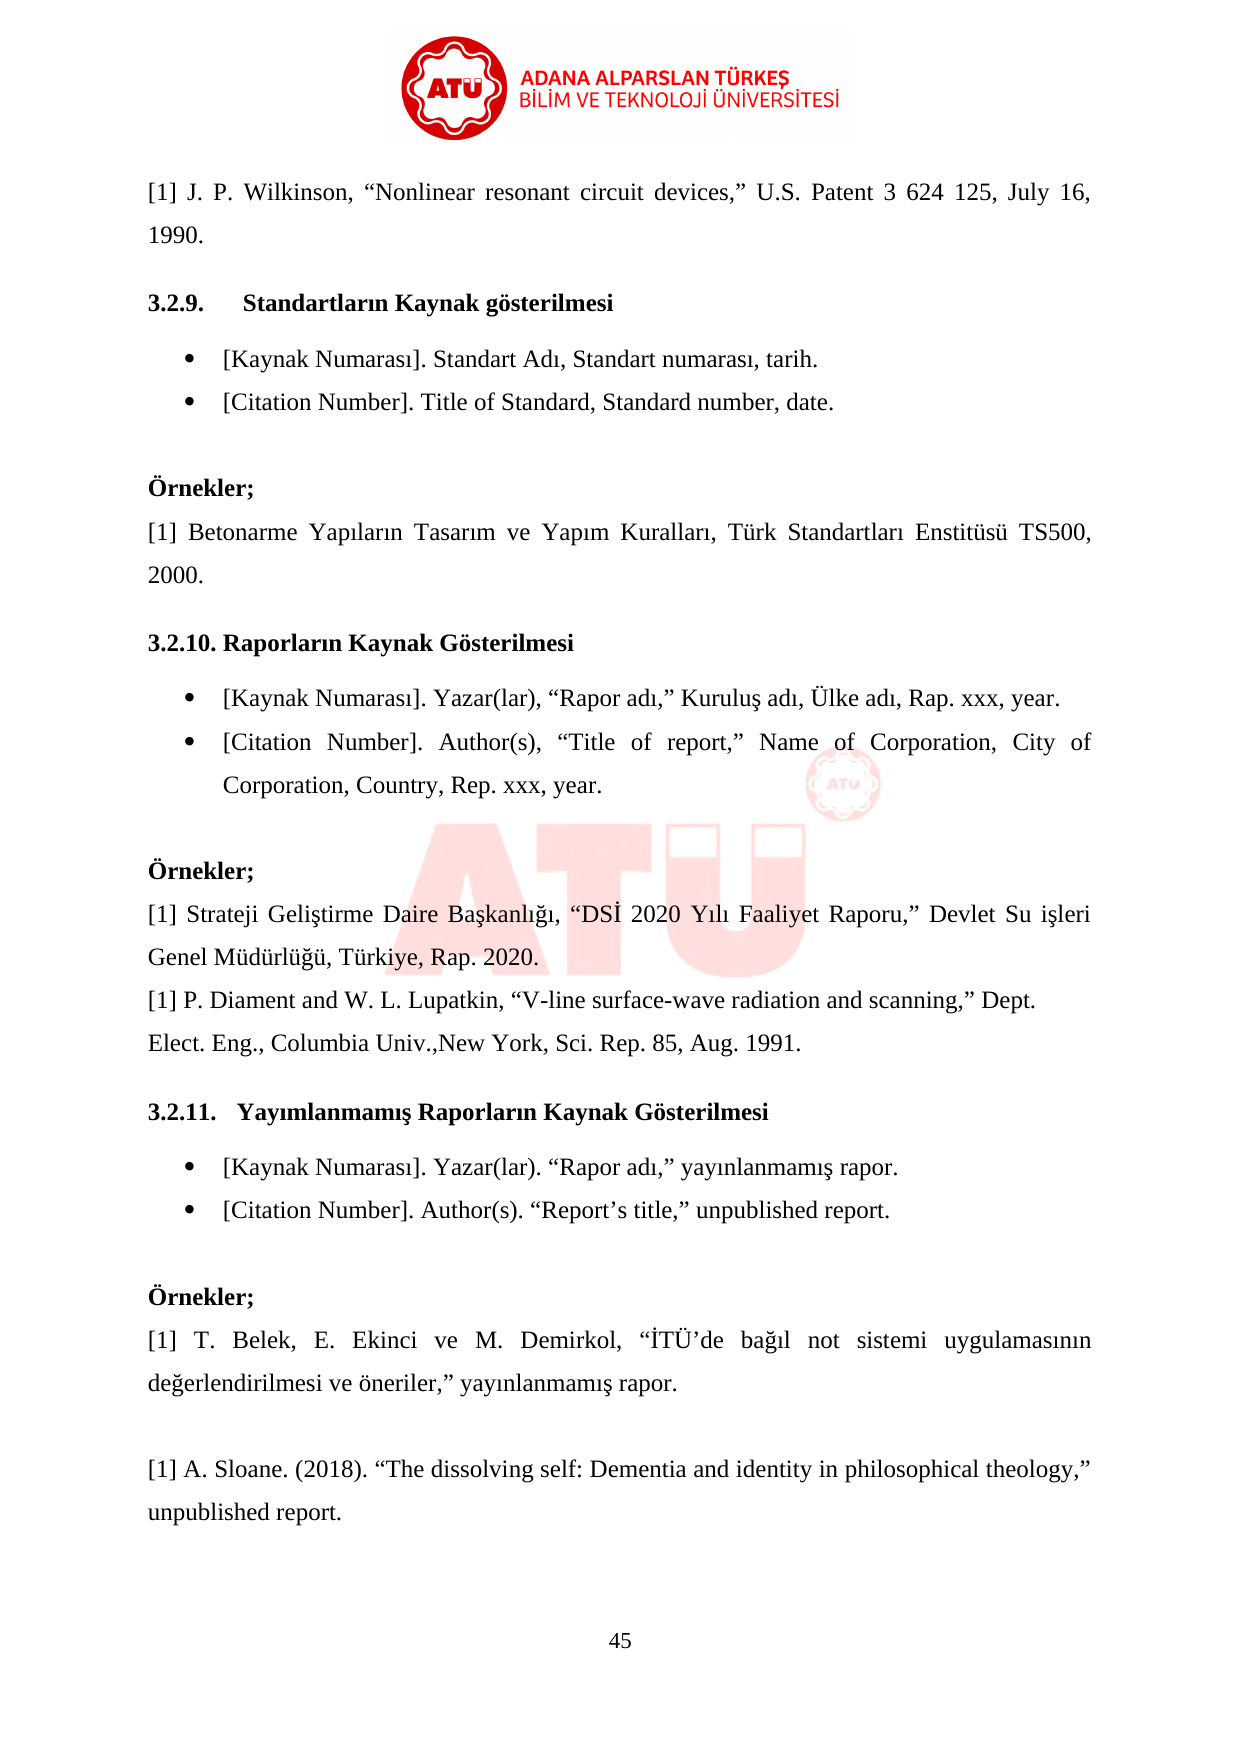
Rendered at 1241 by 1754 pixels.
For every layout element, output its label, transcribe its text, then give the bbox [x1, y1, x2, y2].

subtitle 3.2.9. Standartların Kaynak gösterilmesi [148, 288, 1092, 317]
text [1] J. P. Wilkinson, “Nonlinear resonant circuit devices,” U.S. Patent 3 624 125, July 16, 1990. [148, 177, 1092, 249]
text [1] T. Belek, E. Ekinci ve M. Demirkol, “İTÜ’de bağıl not sistemi uygulamasının değerlendirilmesi ve öneriler,” yayınlanmamış rapor. [148, 1325, 1092, 1397]
text Elect. Eng., Columbia Univ.,New York, Sci. Rep. 85, Aug. 1991. [148, 1028, 1092, 1057]
text [1] Betonarme Yapıların Tasarım ve Yapım Kuralları, Türk Standartları Enstitüsü TS500, 2000. [148, 517, 1092, 588]
list [Citation Number]. Author(s), “Title of report,” Name of Corporation, City of Corporation, Country, Rep. xxx, year. [185, 727, 1092, 798]
list [Kaynak Numarası]. Standart Adı, Standart numarası, tarih. [185, 344, 1092, 373]
subtitle 3.2.10. Raporların Kaynak Gösterilmesi [148, 628, 1092, 657]
text Örnekler; [148, 856, 1092, 885]
picture [388, 29, 852, 143]
list [Citation Number]. Title of Standard, Standard number, date. [185, 387, 1092, 416]
list [Kaynak Numarası]. Yazar(lar), “Rapor adı,” Kuruluş adı, Ülke adı, Rap. xxx, year. [185, 683, 1092, 712]
list [Kaynak Numarası]. Yazar(lar). “Rapor adı,” yayınlanmamış rapor. [185, 1152, 1092, 1181]
list [Citation Number]. Author(s). “Report’s title,” unpublished report. [185, 1195, 1092, 1224]
text [1] Strateji Geliştirme Daire Başkanlığı, “DSİ 2020 Yılı Faaliyet Raporu,” Devlet Su işleri Genel Müdürlüğü, Türkiye, Rap. 2020. [148, 899, 1092, 971]
text Örnekler; [148, 1282, 1092, 1310]
text Örnekler; [148, 473, 1092, 502]
subtitle 3.2.11. Yayımlanmamış Raporların Kaynak Gösterilmesi [148, 1097, 1092, 1125]
text [1] P. Diament and W. L. Lupatkin, “V-line surface-wave radiation and scanning,” Dept. [148, 985, 1092, 1014]
text [1] A. Sloane. (2018). “The dissolving self: Dementia and identity in philosophical theology,” unpublished report. [148, 1454, 1092, 1526]
